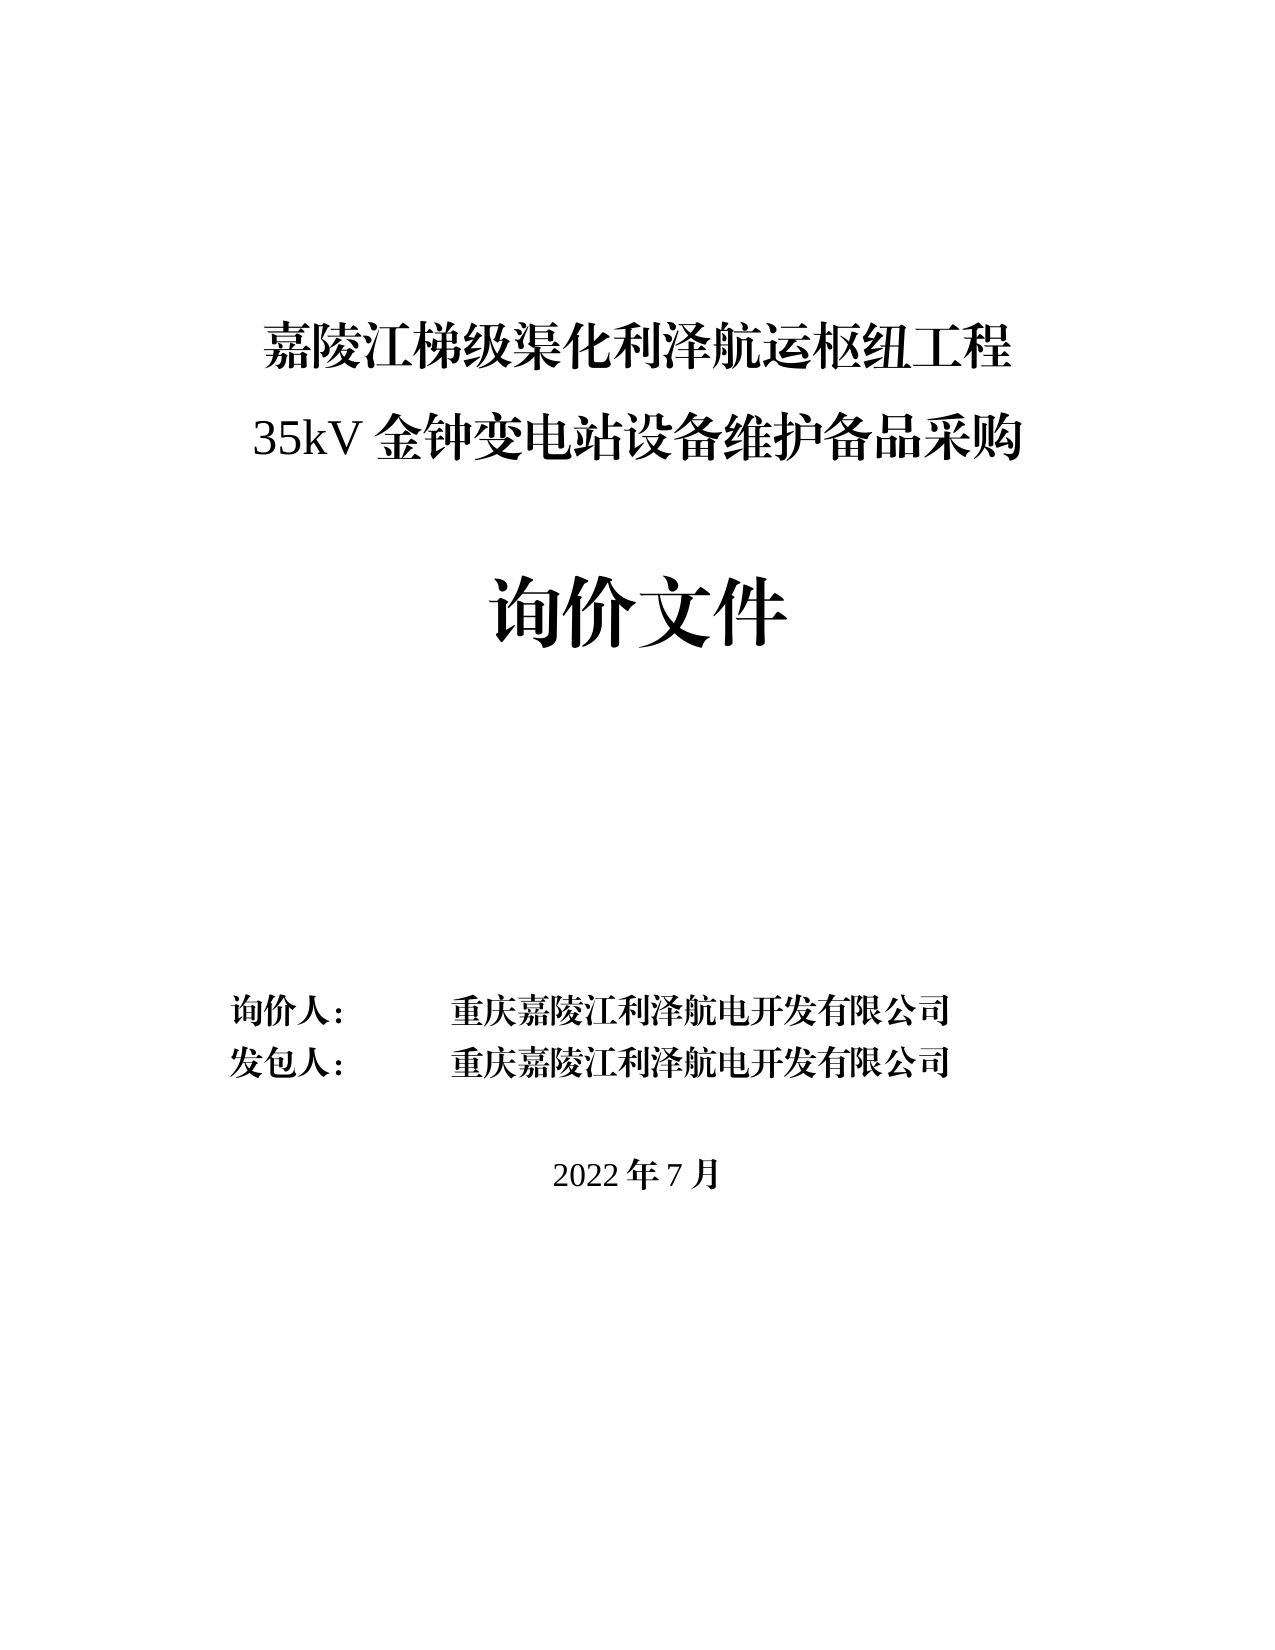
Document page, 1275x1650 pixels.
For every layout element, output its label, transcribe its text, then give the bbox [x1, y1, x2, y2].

text 35kV金钟变电站设备维护备品采购 [165, 408, 1109, 470]
text 询价文件 [165, 573, 1109, 661]
text 嘉陵江梯级渠化利泽航运枢纽工程 [165, 320, 1109, 379]
table_cell 发包人： [154, 1045, 439, 1097]
table_header 重庆嘉陵江利泽航电开发有限公司 [439, 993, 1121, 1045]
text 2022年7月 [165, 1155, 1109, 1196]
table_header 询价人： [154, 993, 439, 1045]
table_cell 重庆嘉陵江利泽航电开发有限公司 [439, 1045, 1121, 1097]
